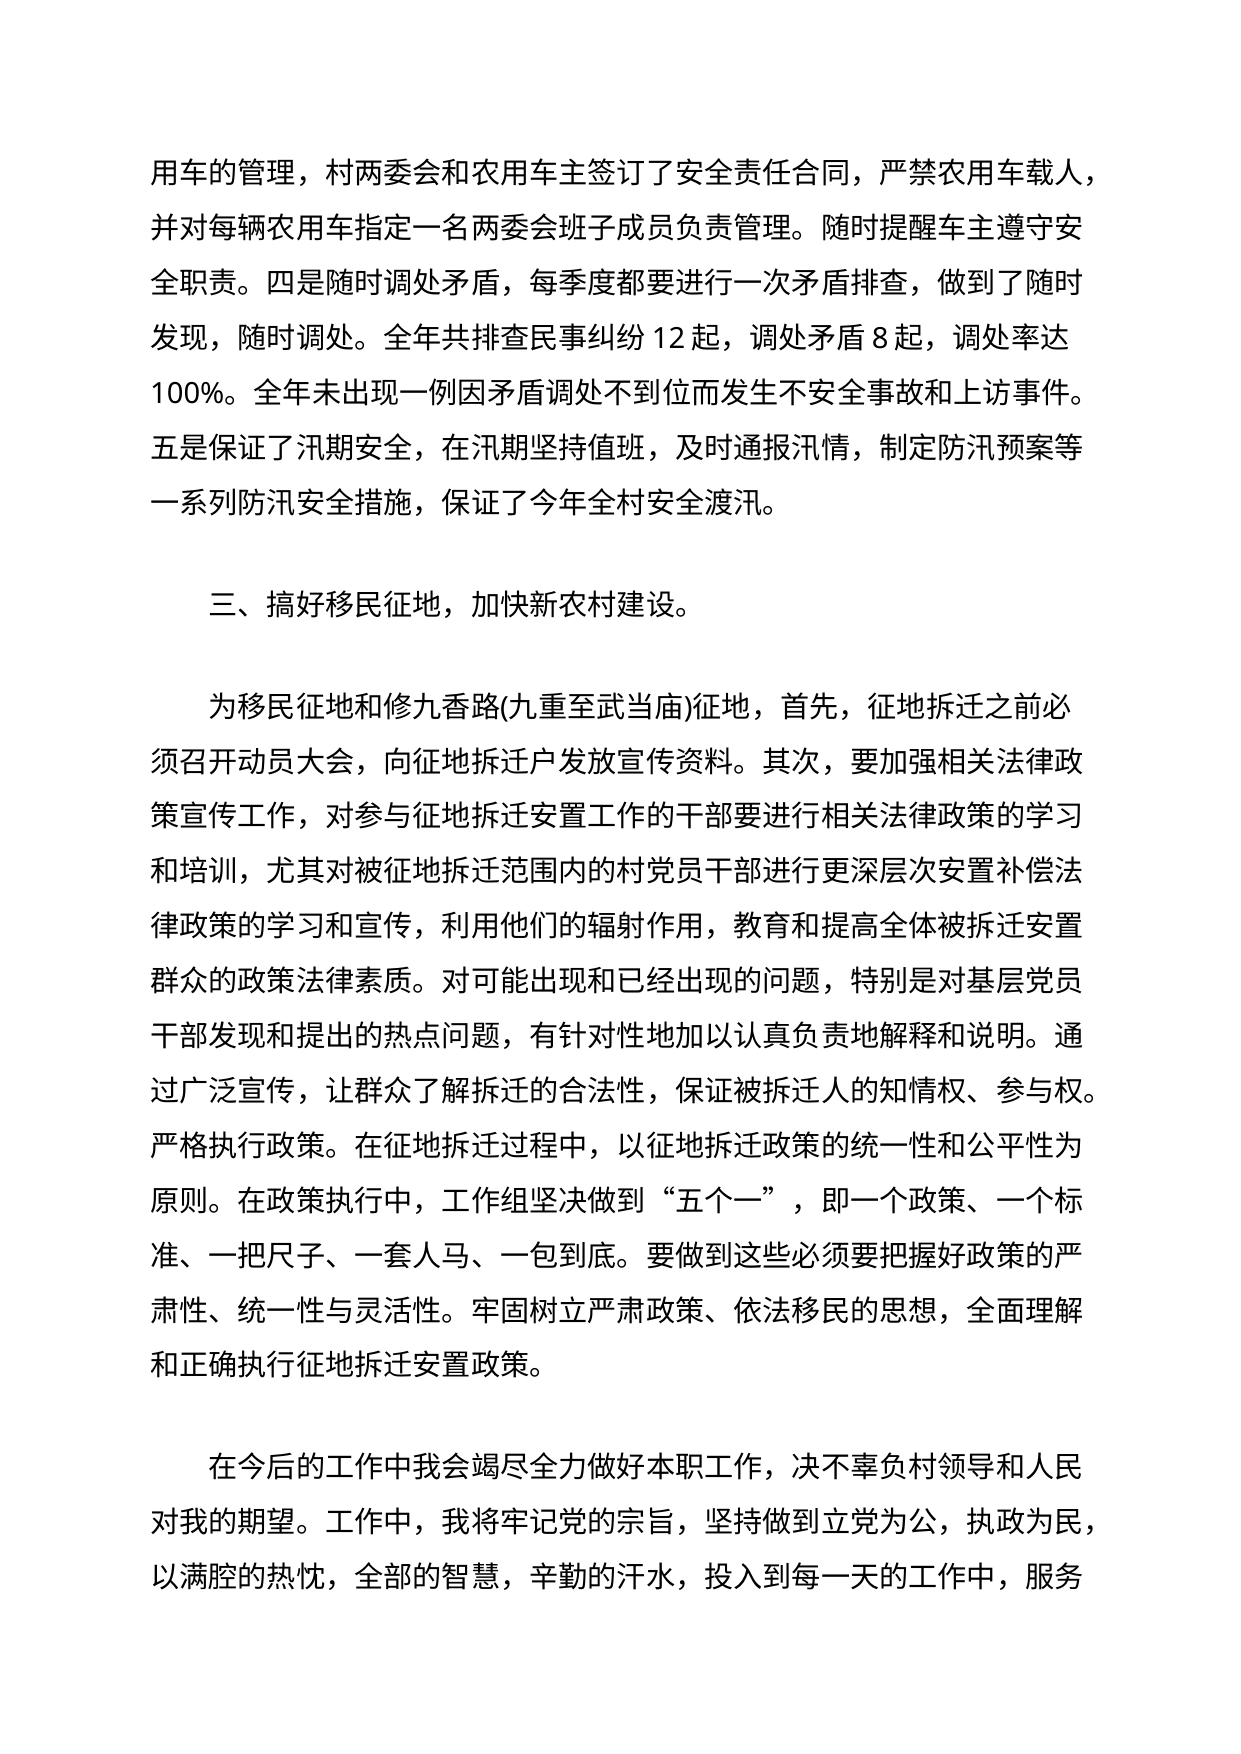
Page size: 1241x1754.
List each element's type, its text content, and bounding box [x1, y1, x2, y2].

text 为移民征地和修九香路(九重至武当庙)征地，首先，征地拆迁之前必须召开动员大会，向征地拆迁户发放宣传资料。其次，要加强相关法律政策宣传工作，对参与征地拆迁安置工作的干部要进行相关法律政策的学习和培训，尤其对被征地拆迁范围内的村党员干部进行更深层次安置补偿法律政策的学习和宣传，利用他们的辐射作用，教育和提高全体被拆迁安置群众的政策法律素质。对可能出现和已经出现的问题，特别是对基层党员干部发现和提出的热点问题，有针对性地加以认真负责地解释和说明。通过广泛宣传，让群众了解拆迁的合法性，保证被拆迁人的知情权、参与权。严格执行政策。在征地拆迁过程中，以征地拆迁政策的统一性和公平性为原则。在政策执行中，工作组坚决做到“五个一”，即一个政策、一个标准、一把尺子、一套人马、一包到底。要做到这些必须要把握好政策的严肃性、统一性与灵活性。牢固树立严肃政策、依法移民的思想，全面理解和正确执行征地拆迁安置政策。 [150, 683, 1090, 1384]
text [150, 1444, 1090, 1596]
text 三、搞好移民征地，加快新农村建设。 [150, 581, 1090, 624]
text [150, 150, 1090, 522]
